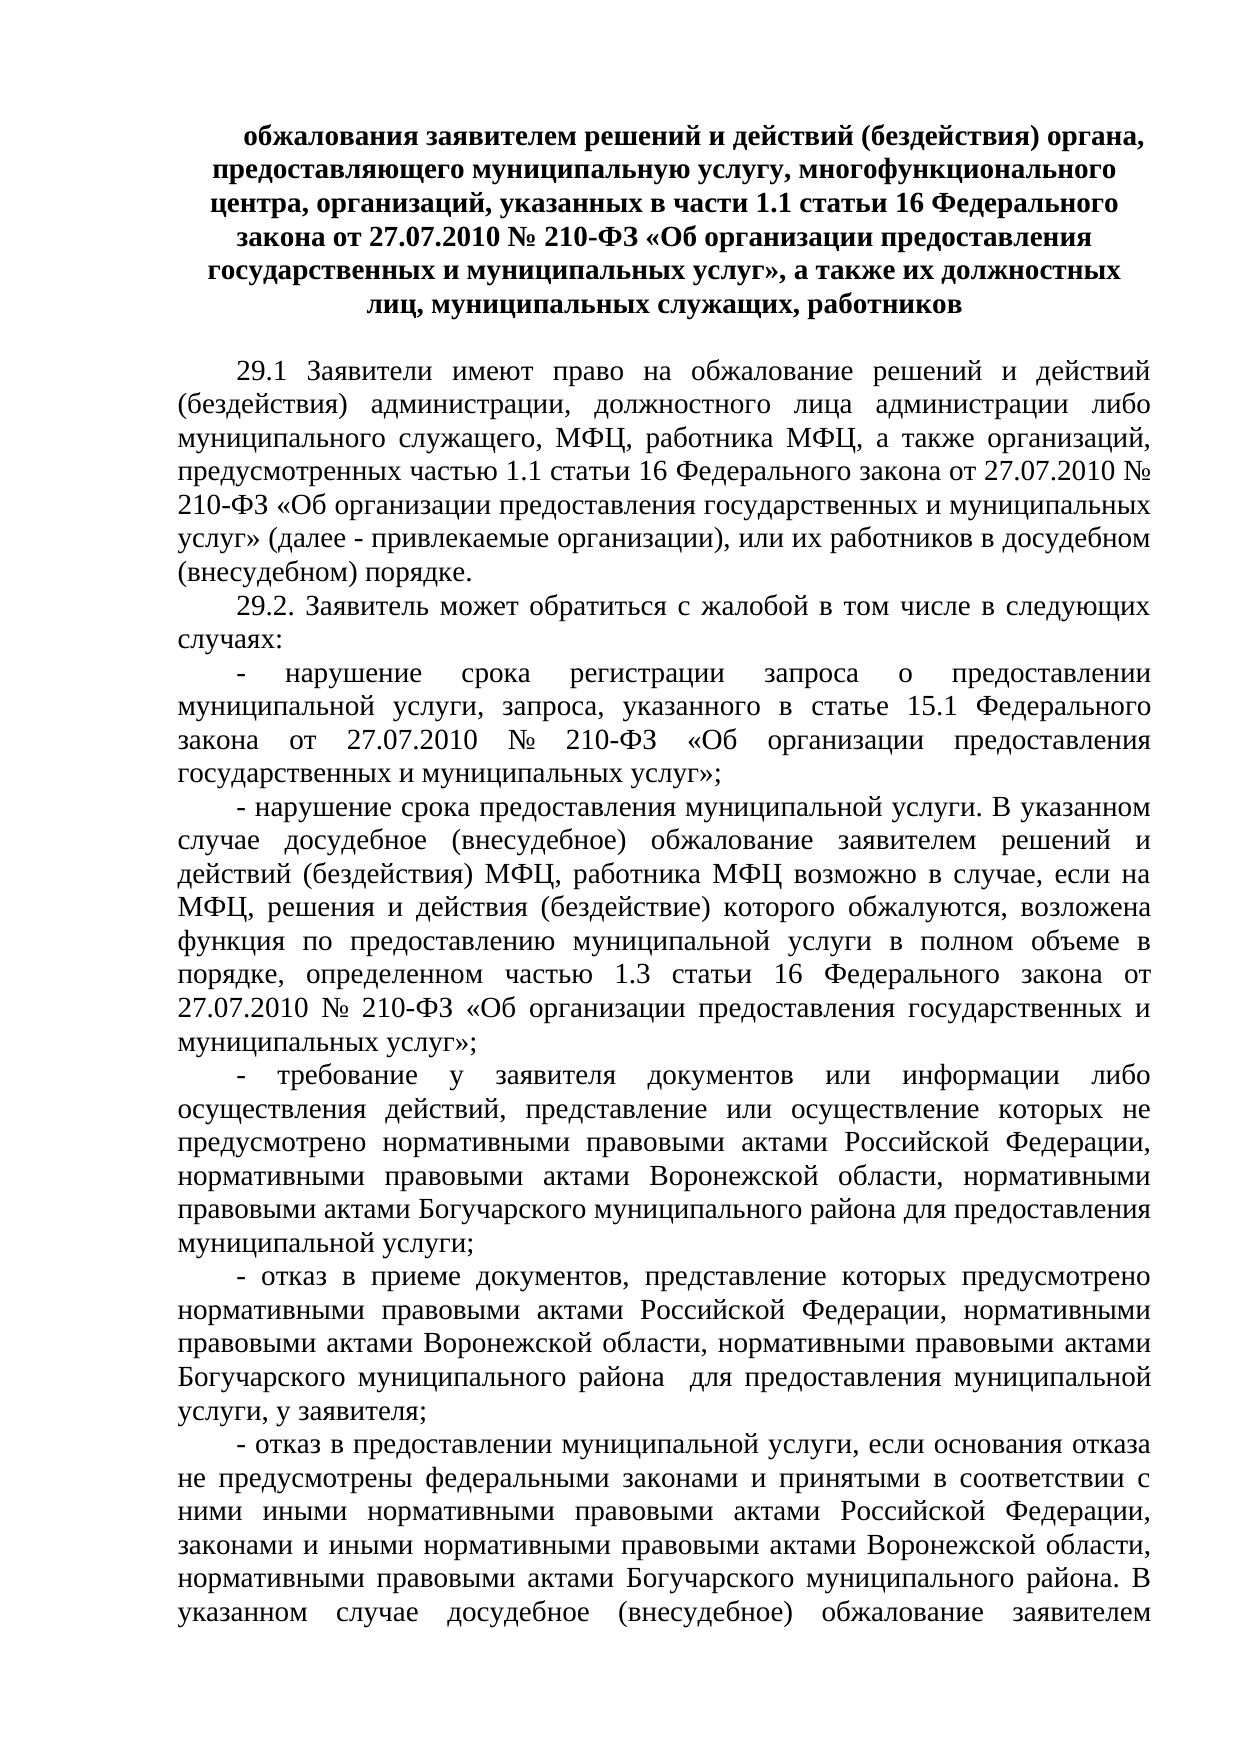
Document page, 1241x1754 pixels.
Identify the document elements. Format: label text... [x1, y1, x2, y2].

text - нарушение срока регистрации запроса о предоставлении муниципальной услуги, запроса, указанного в статье 15.1 Федерального закона от 27.07.2010 № 210-ФЗ «Об организации предоставления государственных и муниципальных услуг»; [177, 655, 1152, 789]
text - отказ в приеме документов, представление которых предусмотрено нормативными правовыми актами Российской Федерации, нормативными правовыми актами Воронежской области, нормативными правовыми актами Богучарского муниципального района для предоставления муниципальной услуги, у заявителя; [177, 1258, 1152, 1426]
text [177, 1426, 1152, 1627]
text - нарушение срока предоставления муниципальной услуги. В указанном случае досудебное (внесудебное) обжалование заявителем решений и действий (бездействия) МФЦ, работника МФЦ возможно в случае, если на МФЦ, решения и действия (бездействие) которого обжалуются, возложена функция по предоставлению муниципальной услуги в полном объеме в порядке, определенном частью 1.3 статьи 16 Федерального закона от 27.07.2010 № 210-ФЗ «Об организации предоставления государственных и муниципальных услуг»; [177, 789, 1152, 1057]
text 29.1 Заявители имеют право на обжалование решений и действий (бездействия) администрации, должностного лица администрации либо муниципального служащего, МФЦ, работника МФЦ, а также организаций, предусмотренных частью 1.1 статьи 16 Федерального закона от 27.07.2010 № 210-ФЗ «Об организации предоставления государственных и муниципальных услуг» (далее - привлекаемые организации), или их работников в досудебном (внесудебном) порядке. [177, 353, 1152, 588]
text 29.2. Заявитель может обратиться с жалобой в том числе в следующих случаях: [177, 588, 1152, 655]
text - требование у заявителя документов или информации либо осуществления действий, представление или осуществление которых не предусмотрено нормативными правовыми актами Российской Федерации, нормативными правовыми актами Воронежской области, нормативными правовыми актами Богучарского муниципального района для предоставления муниципальной услуги; [177, 1057, 1152, 1258]
text обжалования заявителем решений и действий (бездействия) органа, предоставляющего муниципальную услугу, многофункционального центра, организаций, указанных в части 1.1 статьи 16 Федерального закона от 27.07.2010 № 210-ФЗ «Об организации предоставления государственных и муниципальных услуг», а также их должностных лиц, муниципальных служащих, работников [177, 118, 1152, 319]
